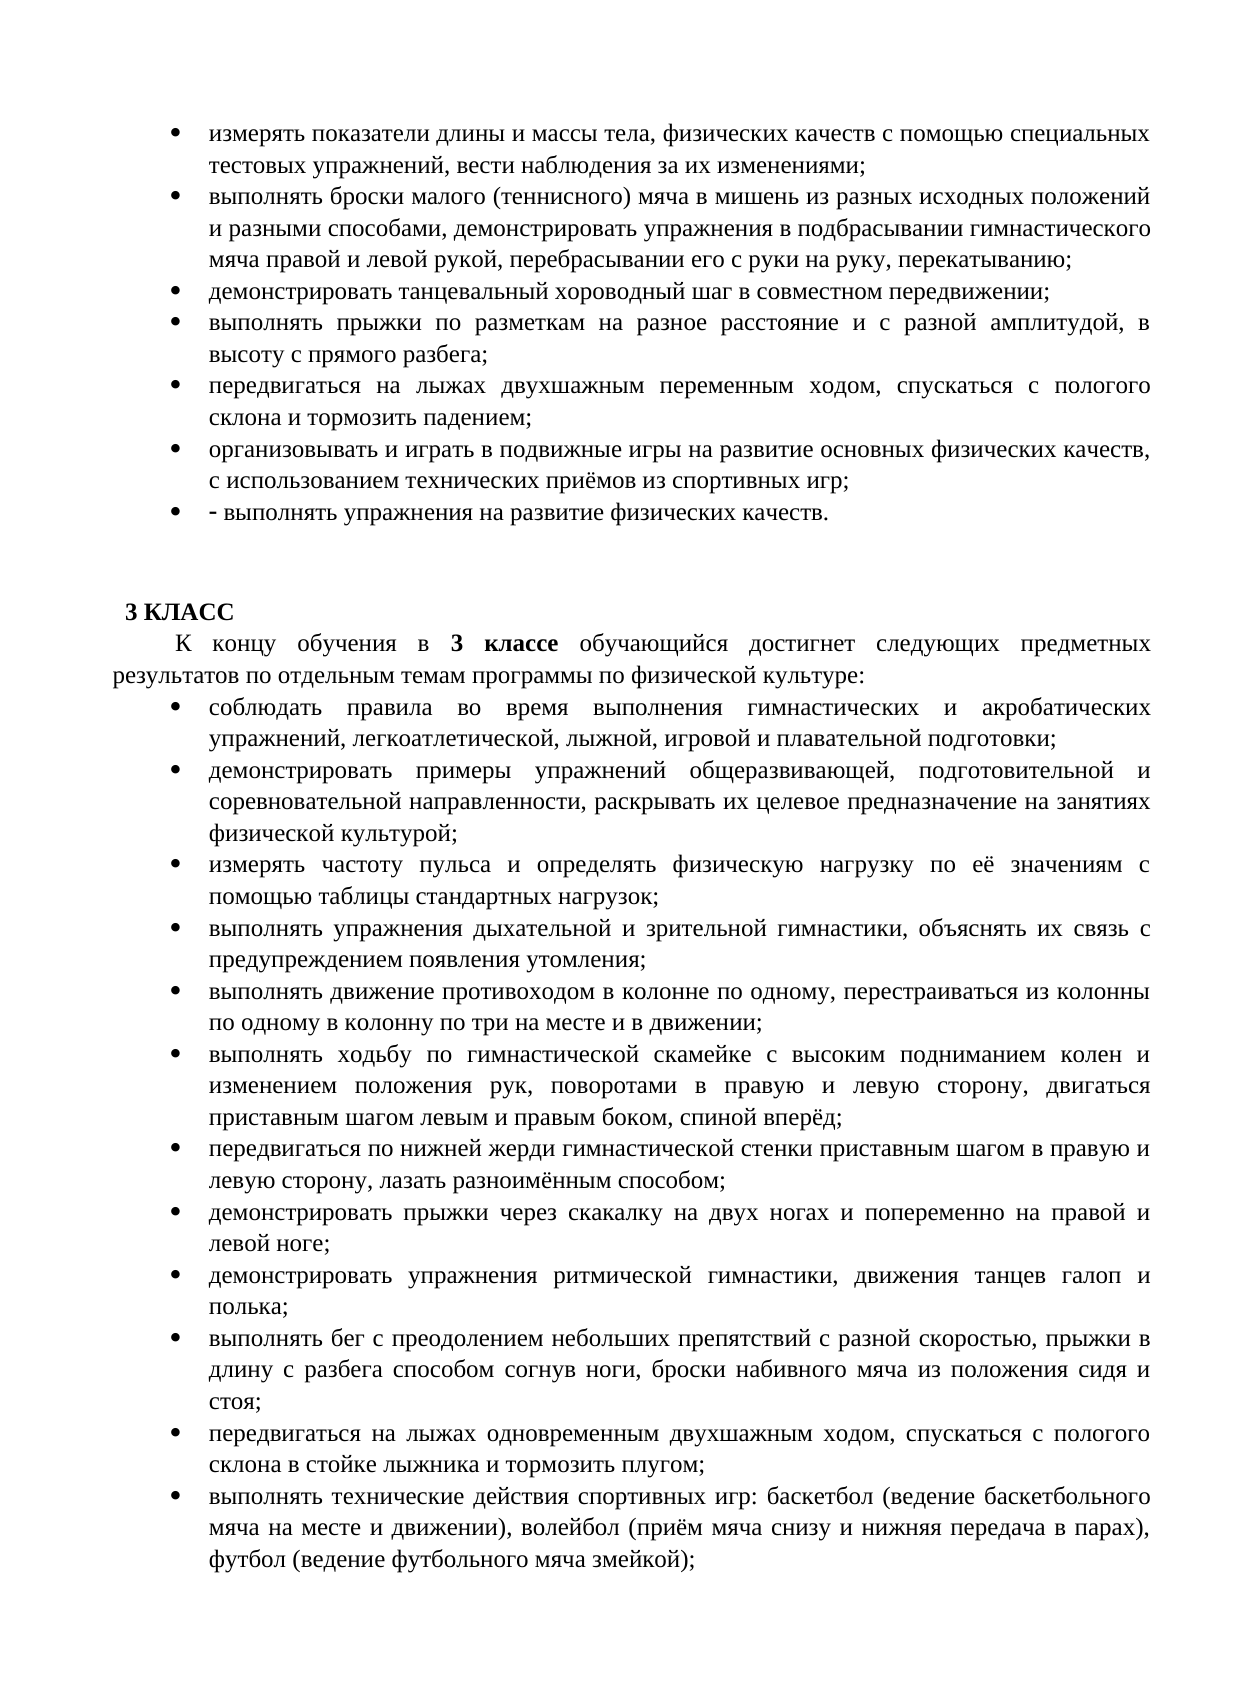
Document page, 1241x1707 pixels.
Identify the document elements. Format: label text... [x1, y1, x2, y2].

list выполнять броски малого (теннисного) мяча в мишень из разных исходных положений и разными способами, демонстрировать упражнения в подбрасывании гимнастического мяча правой и левой рукой, перебрасывании его с руки на руку, перекатыванию; [171, 181, 1152, 273]
list измерять частоту пульса и определять физическую нагрузку по её значениям с помощью таблицы стандартных нагрузок; [171, 849, 1152, 910]
list соблюдать правила во время выполнения гимнастических и акробатических упражнений, легкоатлетической, лыжной, игровой и плавательной подготовки; [171, 692, 1152, 752]
list  выполнять упражнения на развитие физических качеств. [171, 497, 1152, 526]
list выполнять прыжки по разметкам на разное расстояние и с разной амплитудой, в высоту с прямого разбега; [171, 307, 1152, 368]
list выполнять бег с преодолением небольших препятствий с разной скоростью, прыжки в длину с разбега способом согнув ноги, броски набивного мяча из положения сидя и стоя; [171, 1323, 1152, 1415]
list выполнять упражнения дыхательной и зрительной гимнастики, объяснять их связь с предупреждением появления утомления; [171, 913, 1152, 973]
list выполнять ходьбу по гимнастической скамейке с высоким подниманием колен и изменением положения рук, поворотами в правую и левую сторону, двигаться приставным шагом левым и правым боком, спиной вперёд; [171, 1039, 1152, 1131]
list выполнять движение противоходом в колонне по одному, перестраиваться из колонны по одному в колонну по три на месте и в движении; [171, 976, 1152, 1036]
list передвигаться на лыжах двухшажным переменным ходом, спускаться с пологого склона и тормозить падением; [171, 371, 1152, 431]
list передвигаться на лыжах одновременным двухшажным ходом, спускаться с пологого склона в стойке лыжника и тормозить плугом; [171, 1418, 1152, 1478]
text К концу обучения в 3 классе обучающийся достигнет следующих предметных результатов по отдельным темам программы по физической культуре: [112, 628, 1152, 689]
list демонстрировать танцевальный хороводный шаг в совместном передвижении; [171, 276, 1152, 305]
text 3 КЛАСС [125, 597, 1152, 626]
list демонстрировать упражнения ритмической гимнастики, движения танцев галоп и полька; [171, 1260, 1152, 1320]
list передвигаться по нижней жерди гимнастической стенки приставным шагом в правую и левую сторону, лазать разноимённым способом; [171, 1133, 1152, 1194]
list демонстрировать прыжки через скакалку на двух ногах и попеременно на правой и левой ноге; [171, 1197, 1152, 1257]
list демонстрировать примеры упражнений общеразвивающей, подготовительной и соревновательной направленности, раскрывать их целевое предназначение на занятиях физической культурой; [171, 755, 1152, 847]
list выполнять технические действия спортивных игр: баскетбол (ведение баскетбольного мяча на месте и движении), волейбол (приём мяча снизу и нижняя передача в парах), футбол (ведение футбольного мяча змейкой); [171, 1481, 1152, 1573]
list измерять показатели длины и массы тела, физических качеств с помощью специальных тестовых упражнений, вести наблюдения за их изменениями; [171, 118, 1152, 178]
list организовывать и играть в подвижные игры на развитие основных физических качеств, с использованием технических приёмов из спортивных игр; [171, 434, 1152, 494]
